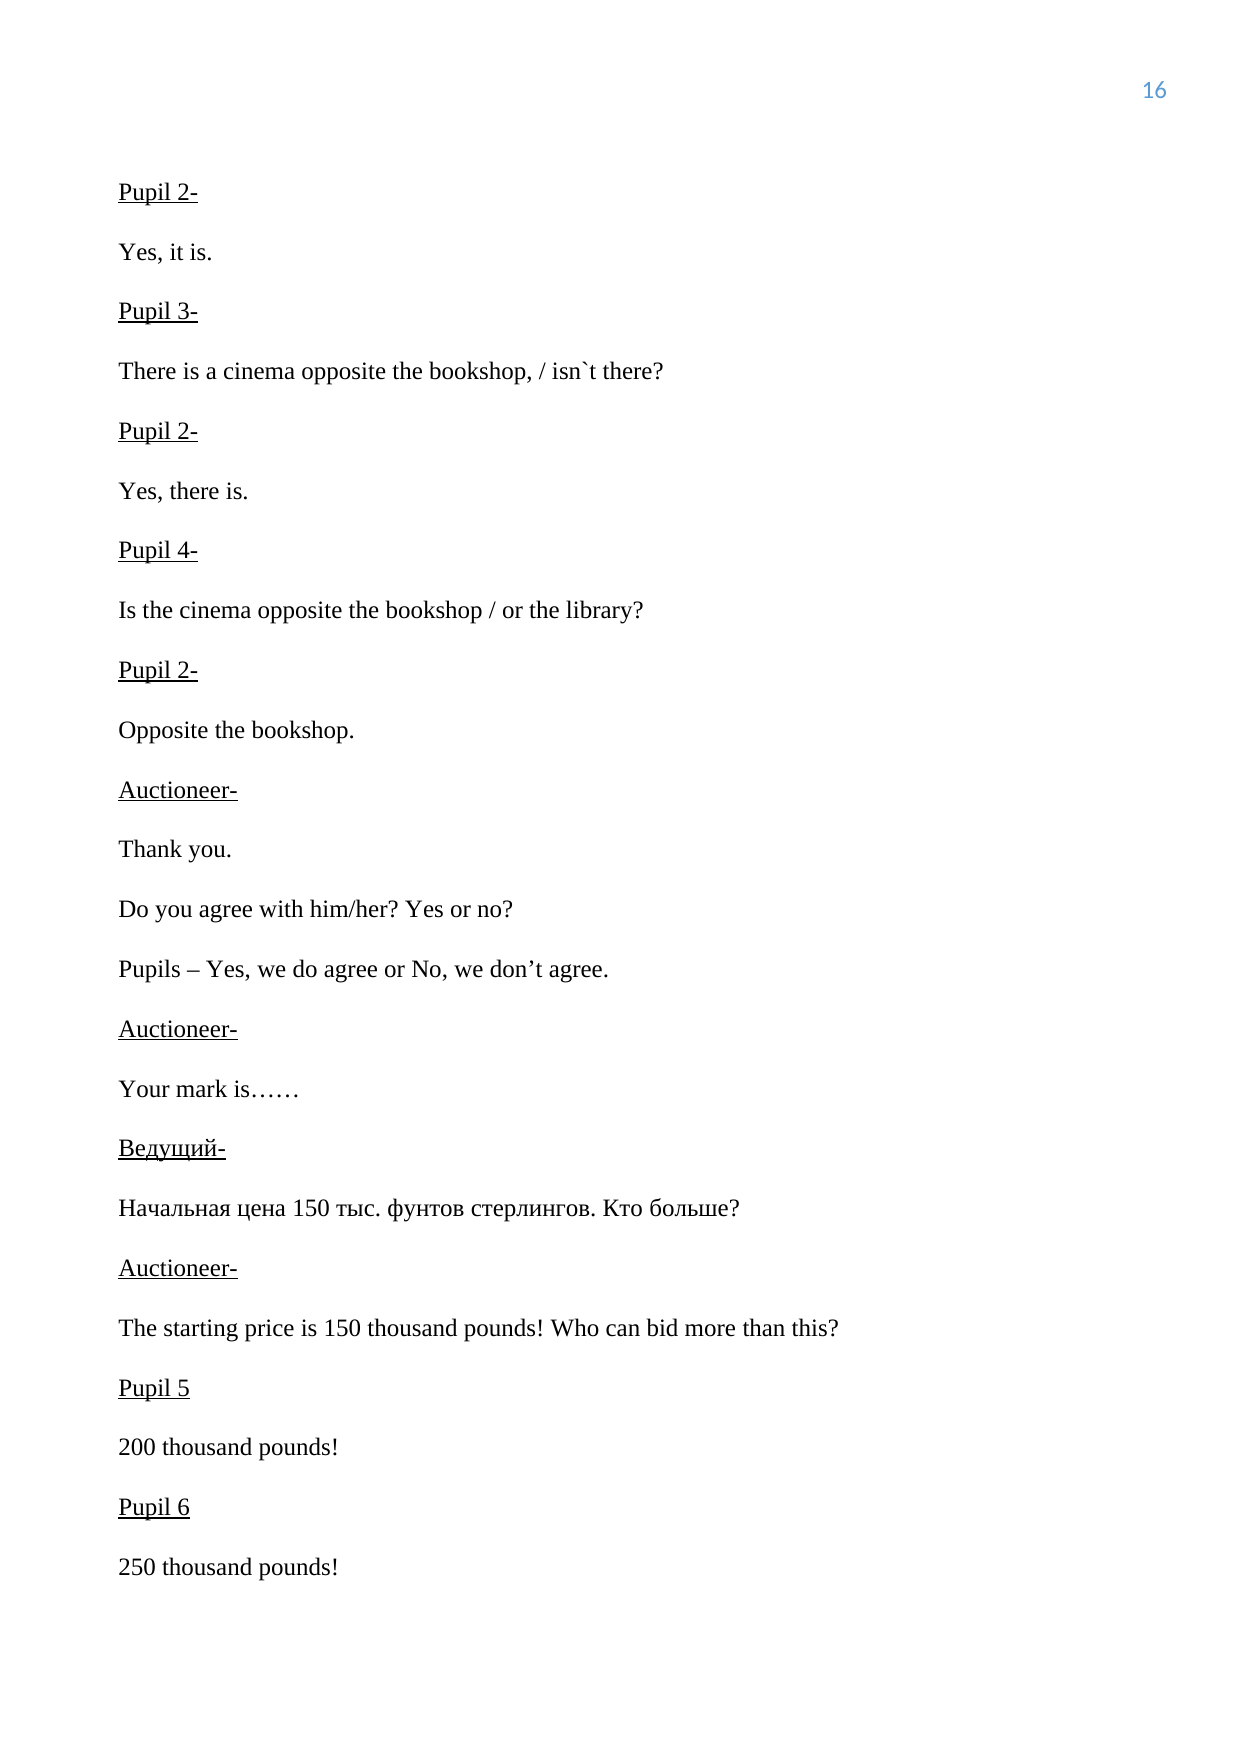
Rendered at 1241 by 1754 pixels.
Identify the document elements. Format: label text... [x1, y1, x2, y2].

text Auctioneer- [118, 775, 1167, 803]
text Do you agree with him/her? Yes or no? [118, 894, 1167, 923]
text Auctioneer- [118, 1014, 1167, 1043]
text Is the cinema opposite the bookshop / or the library? [118, 595, 1167, 624]
text Ведущий- [118, 1133, 1167, 1162]
text 250 thousand pounds! [118, 1552, 1167, 1581]
text Pupil 2- [118, 177, 1167, 206]
text The starting price is 150 thousand pounds! Who can bid more than this? [118, 1313, 1167, 1342]
text Pupil 6 [118, 1492, 1167, 1521]
text Opposite the bookshop. [118, 715, 1167, 744]
text Yes, it is. [118, 237, 1167, 265]
text Pupil 2- [118, 655, 1167, 684]
text Начальная цена 150 тыс. фунтов стерлингов. Кто больше? [118, 1193, 1167, 1222]
text 200 thousand pounds! [118, 1432, 1167, 1461]
text Pupil 4- [118, 536, 1167, 564]
text Yes, there is. [118, 476, 1167, 504]
text Your mark is…… [118, 1074, 1167, 1102]
text Thank you. [118, 834, 1167, 863]
text Pupil 3- [118, 296, 1167, 325]
text Auctioneer- [118, 1253, 1167, 1282]
text Pupils – Yes, we do agree or No, we don’t agree. [118, 954, 1167, 983]
text There is a cinema opposite the bookshop, / isn`t there? [118, 356, 1167, 385]
text Pupil 2- [118, 416, 1167, 445]
text Pupil 5 [118, 1373, 1167, 1401]
